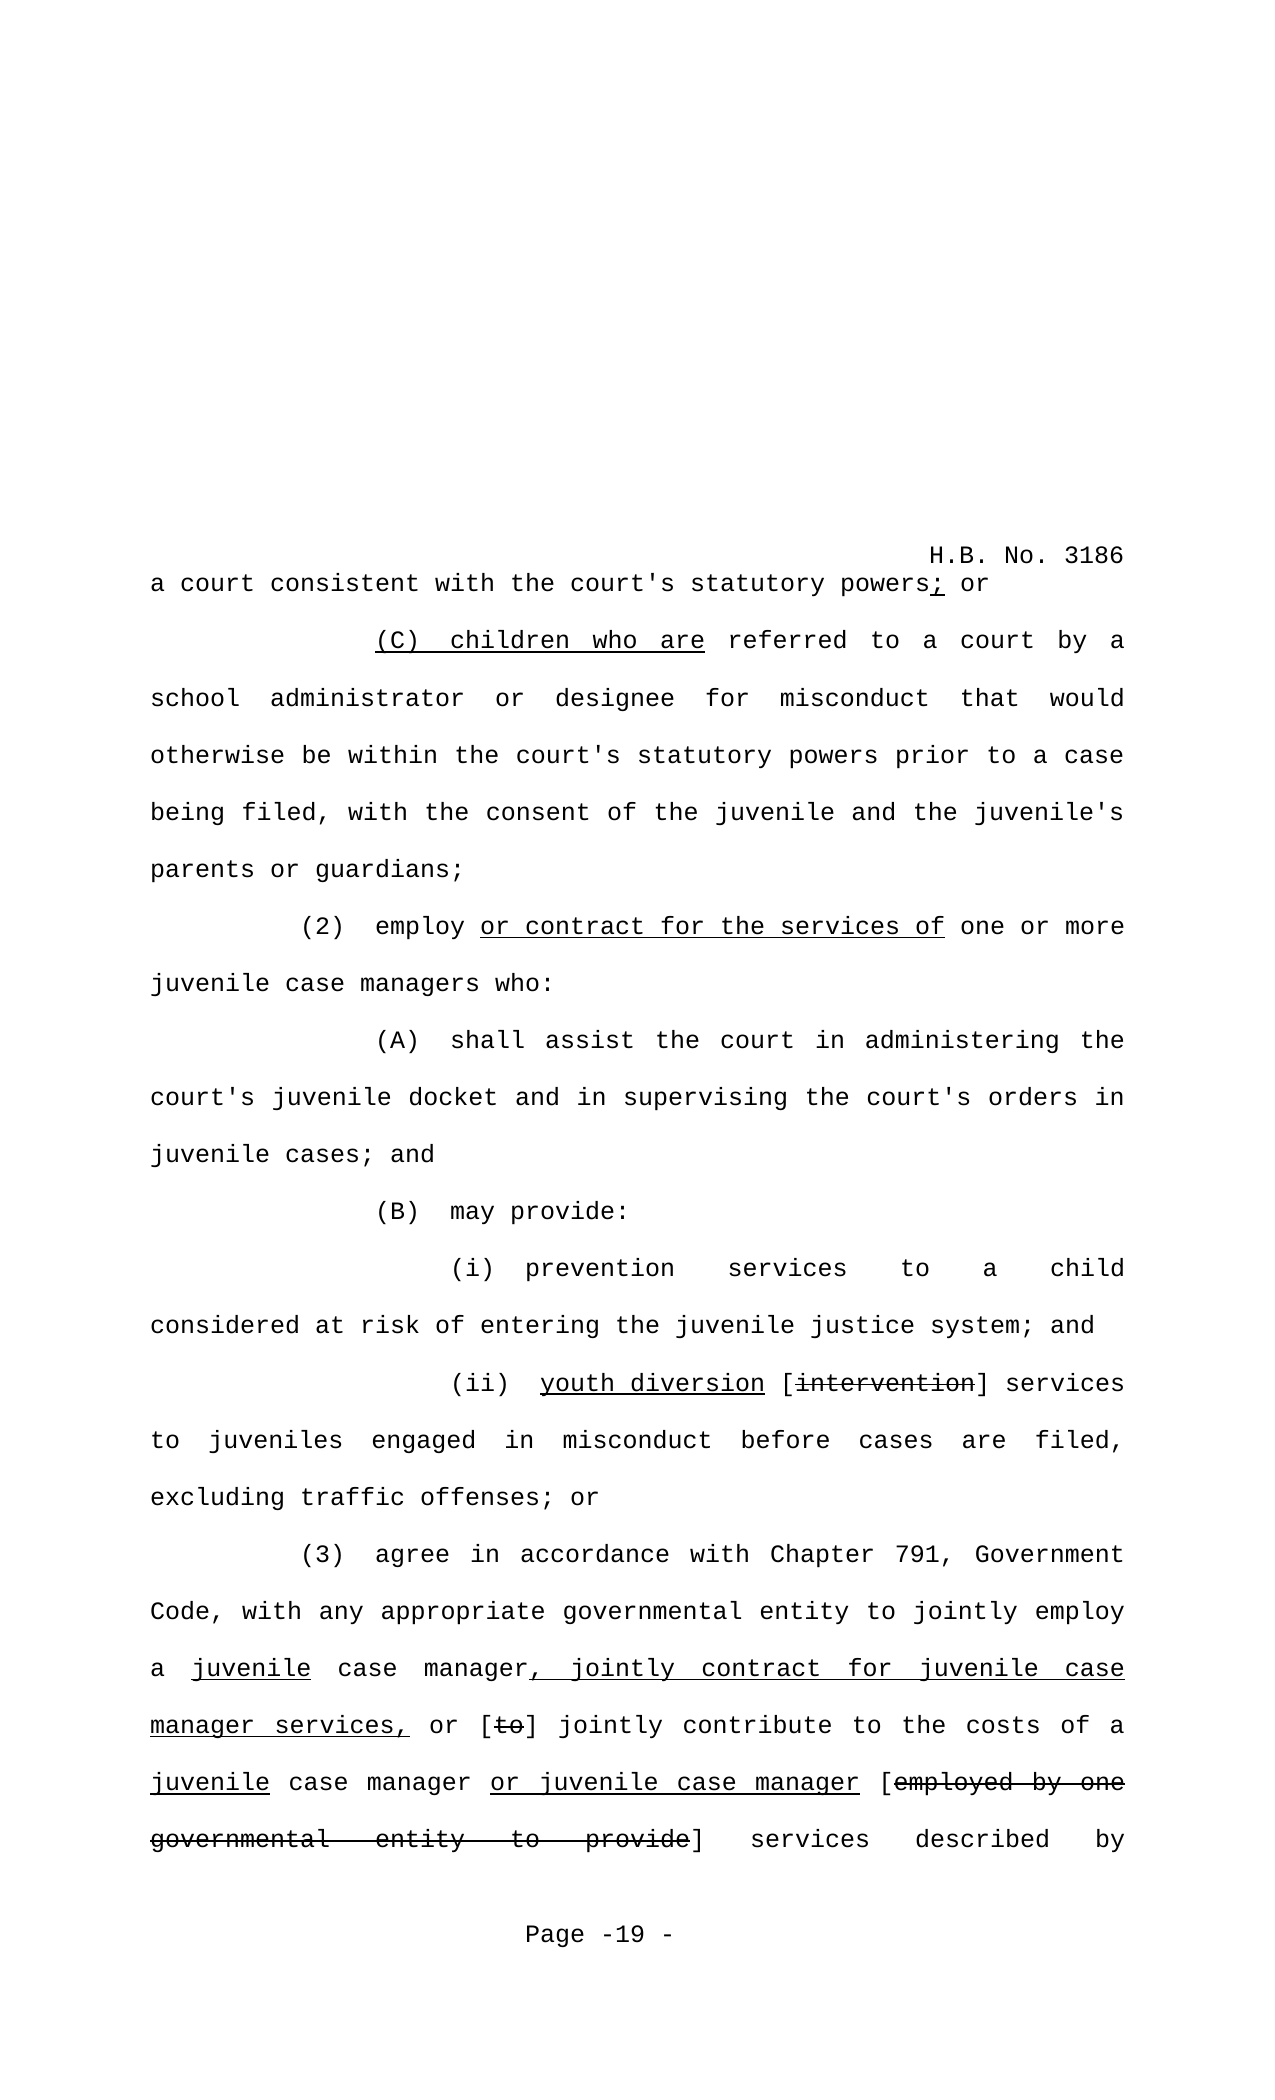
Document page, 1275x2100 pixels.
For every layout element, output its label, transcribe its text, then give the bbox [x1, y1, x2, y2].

text (C) children who are referred to a court by a school administrator or designee for misconduct that would otherwise be within the court's statutory powers prior to a case being filed, with the consent of the juvenile and the juvenile's parents or guardians; [150, 628, 1125, 885]
text (A) shall assist the court in administering the court's juvenile docket and in supervising the court's orders in juvenile cases; and [150, 1027, 1125, 1170]
text (2) employ or contract for the services of one or more juvenile case managers who: [150, 913, 1125, 999]
text (B) may provide: [150, 1199, 1125, 1227]
text (i) prevention services to a child considered at risk of entering the juvenile justice system; and [150, 1256, 1125, 1341]
text (ii) youth diversion [intervention] services to juveniles engaged in misconduct before cases are filed, excluding traffic offenses; or [150, 1370, 1125, 1513]
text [150, 571, 1125, 599]
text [150, 1541, 1125, 1855]
